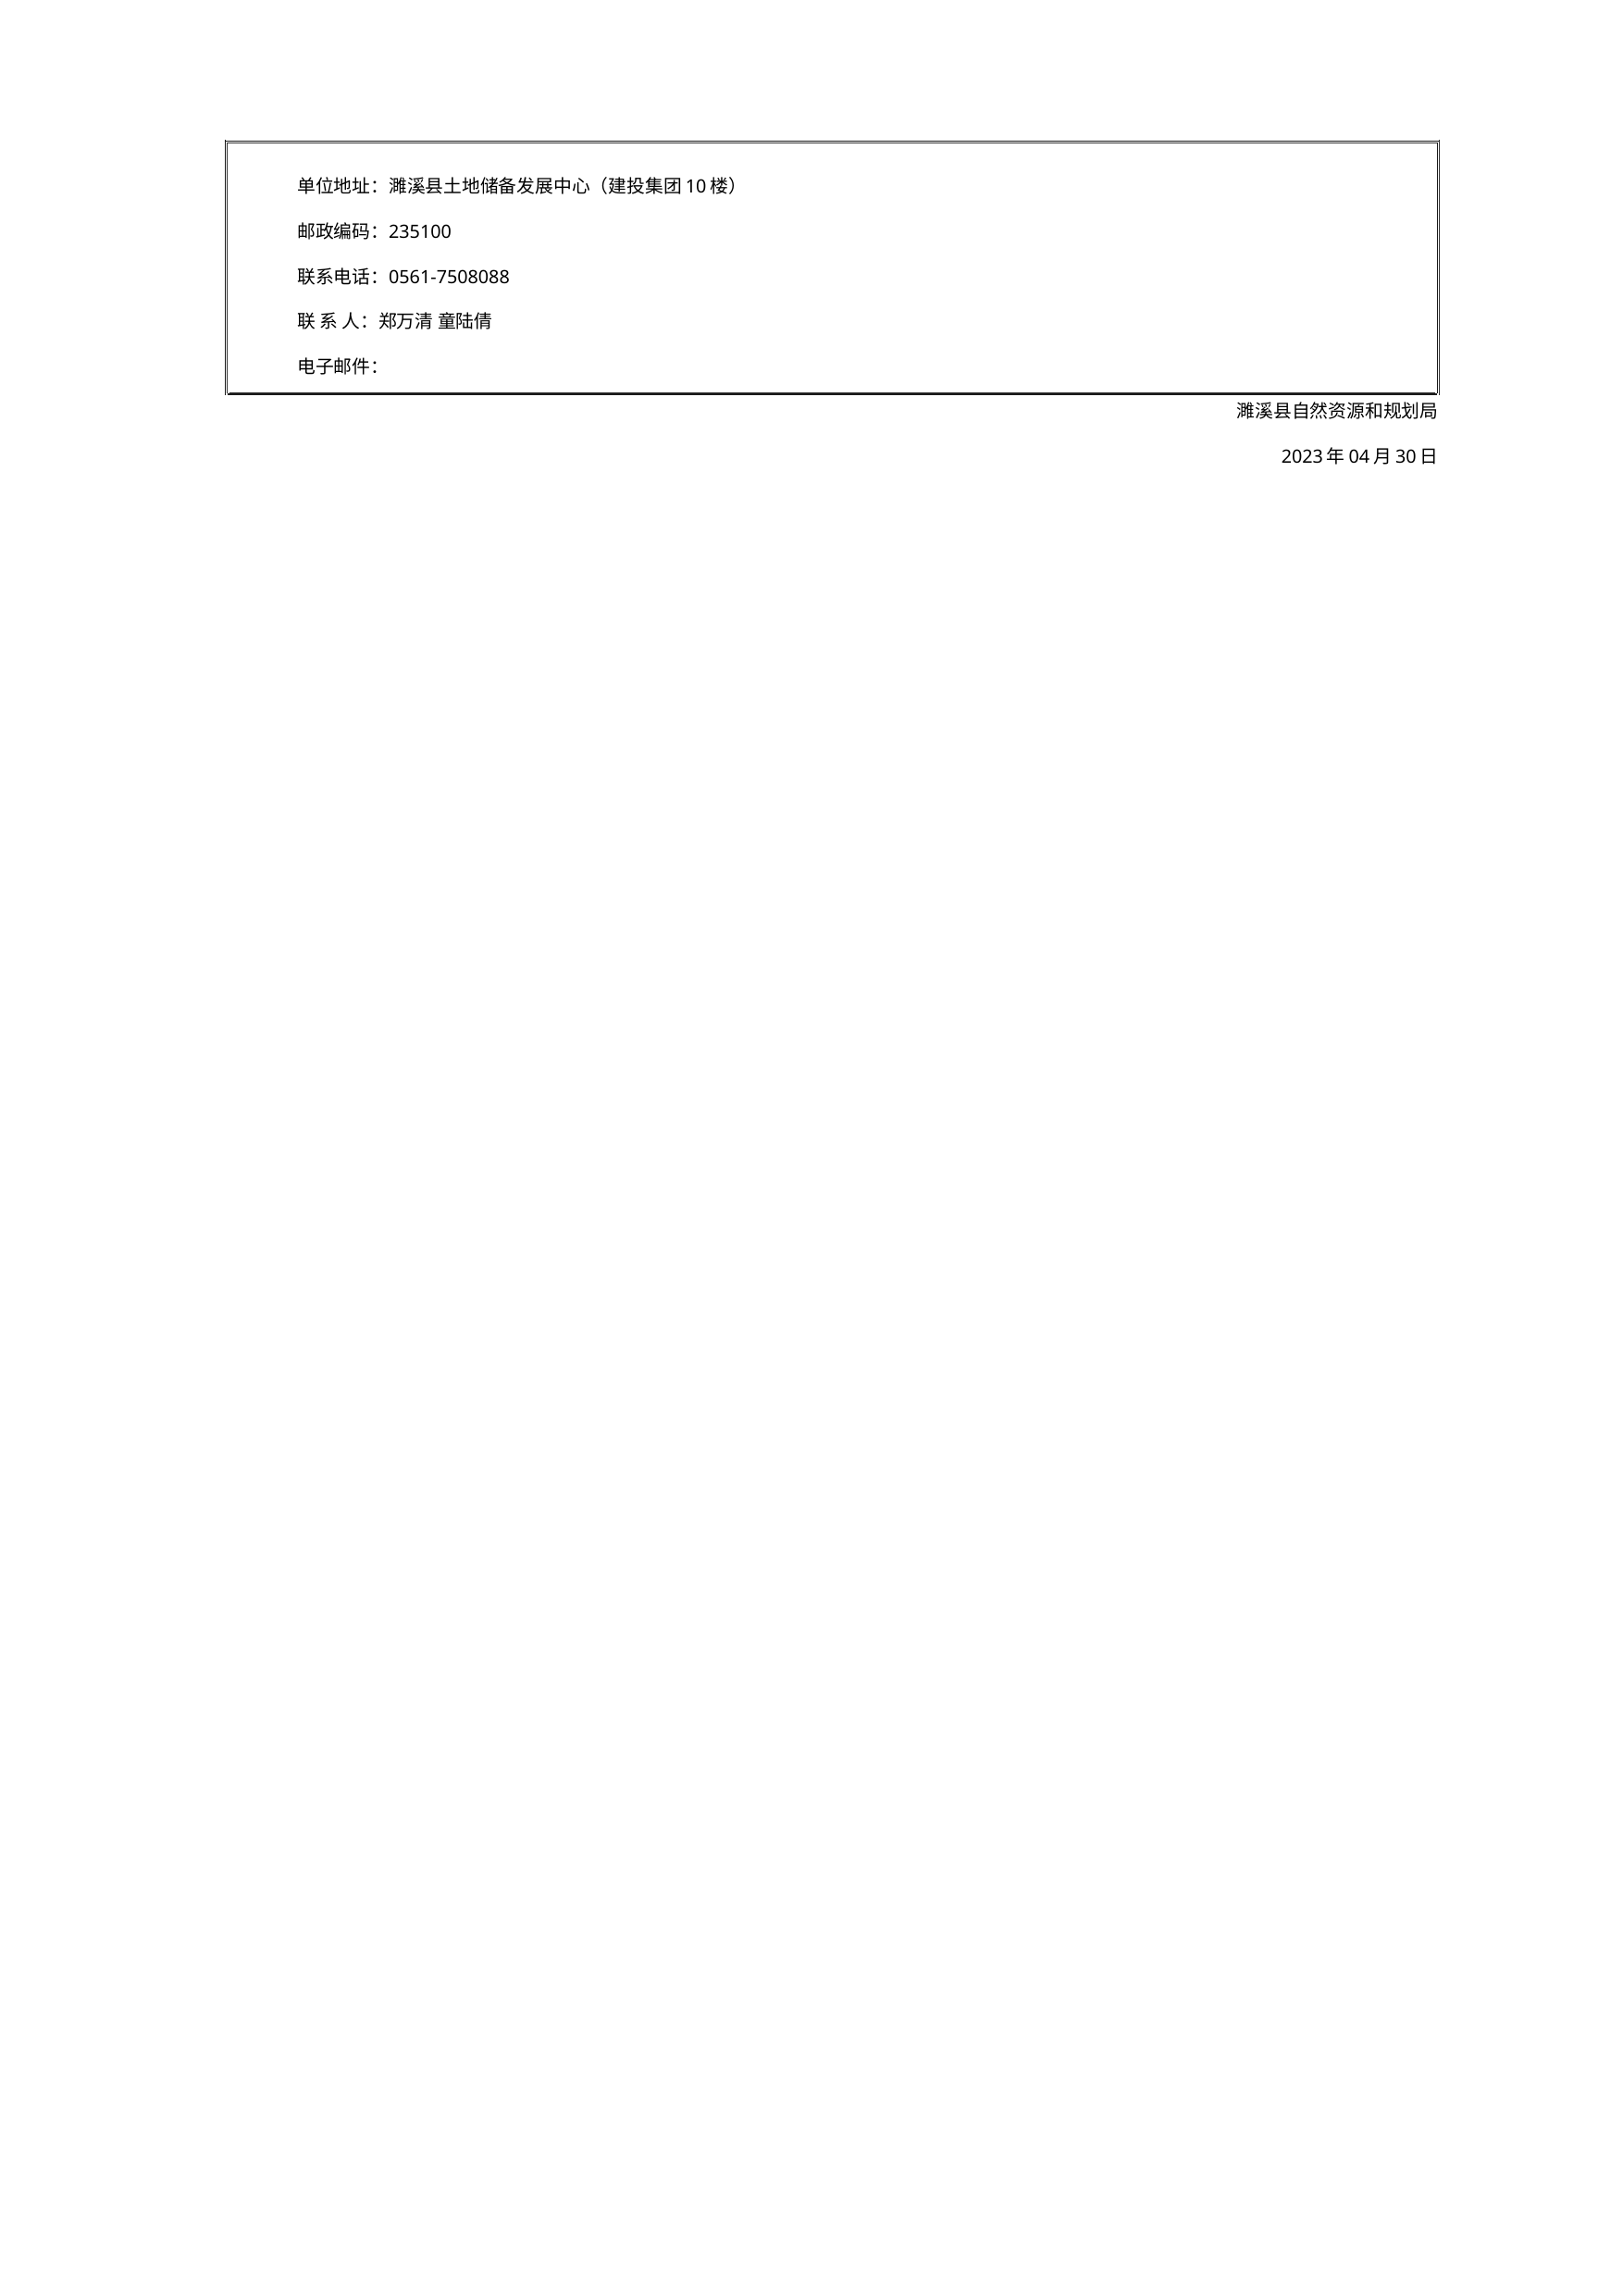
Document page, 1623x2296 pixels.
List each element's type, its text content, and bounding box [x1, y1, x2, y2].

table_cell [228, 143, 1437, 392]
table_cell 濉溪县自然资源和规划局 2023年04月30日 [226, 392, 1438, 482]
